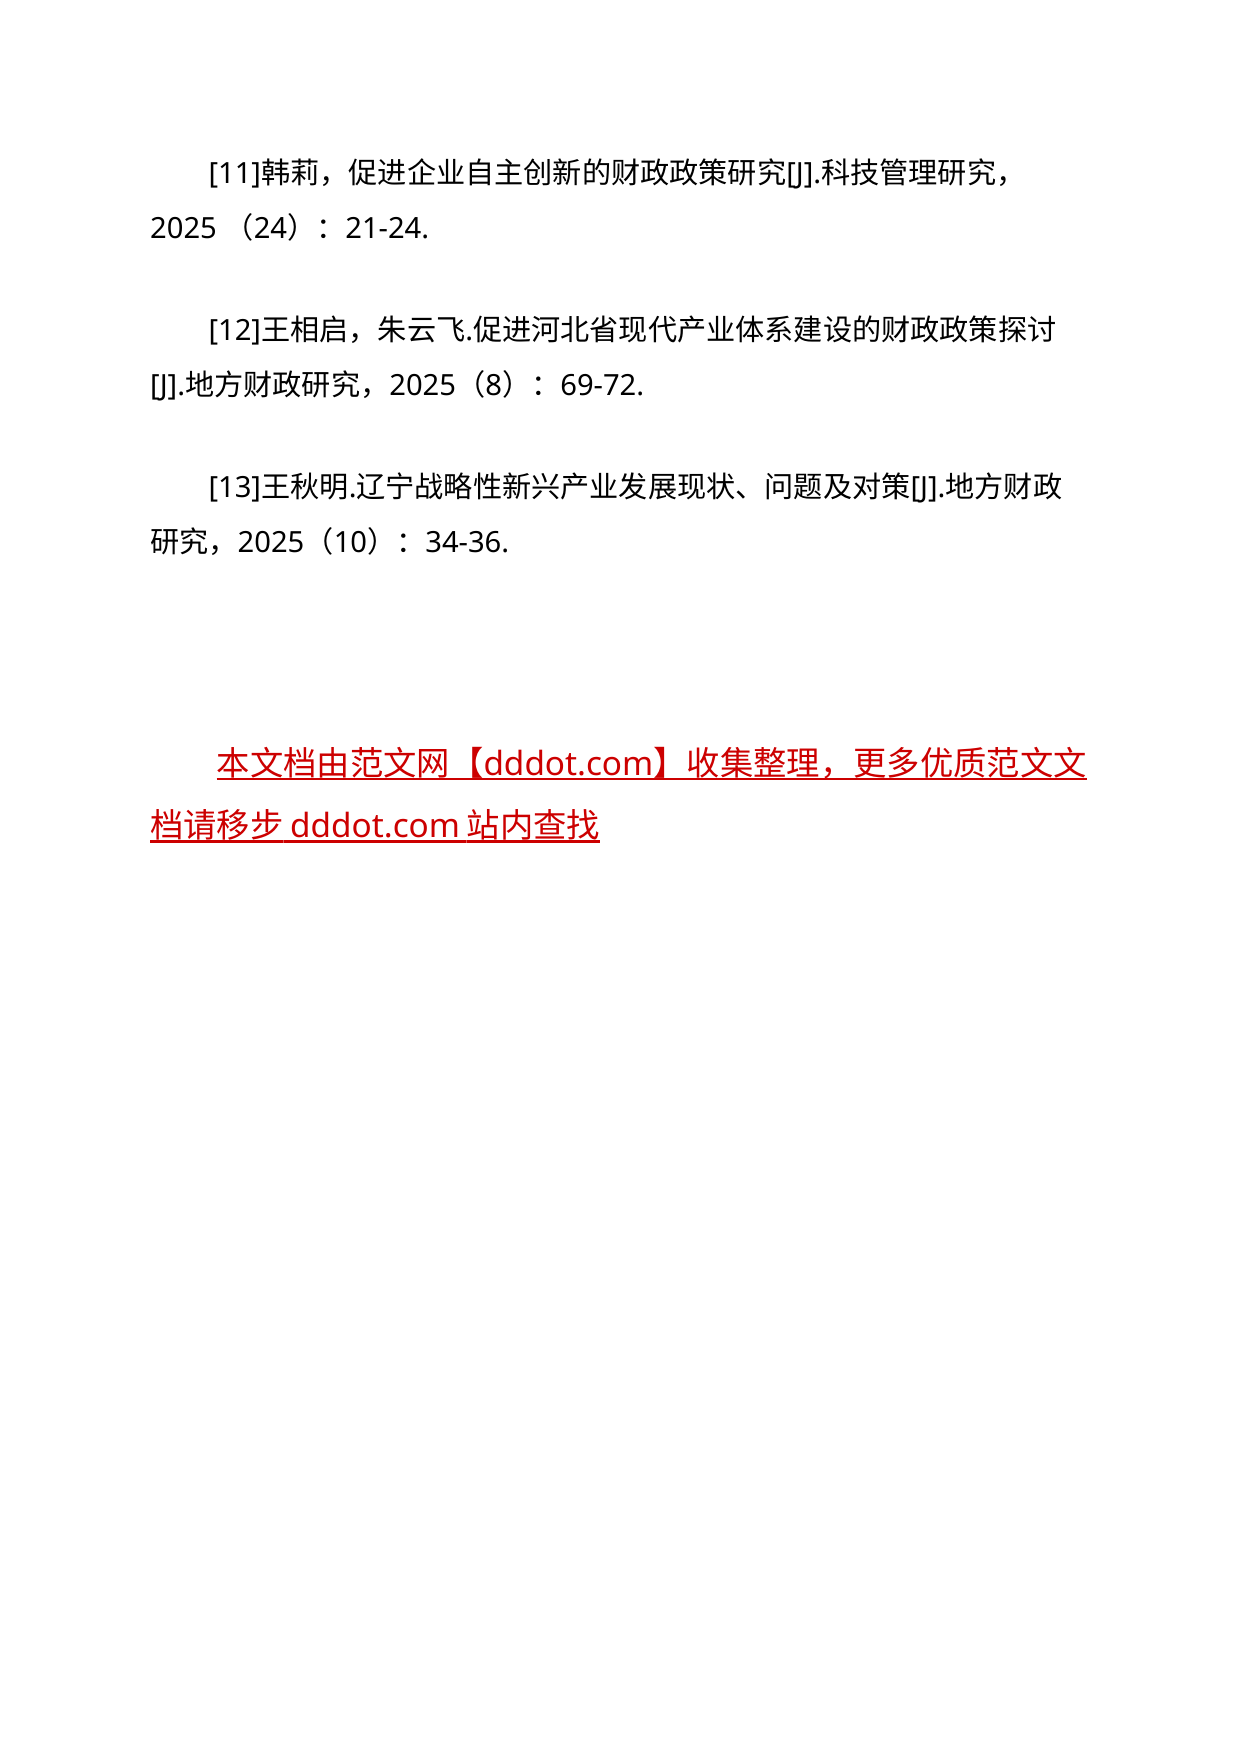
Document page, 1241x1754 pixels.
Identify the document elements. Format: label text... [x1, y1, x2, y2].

text [13]王秋明.辽宁战略性新兴产业发展现状、问题及对策[J].地方财政研究，2025（10）：34-36. [150, 464, 1090, 561]
text [12]王相启，朱云飞.促进河北省现代产业体系建设的财政政策探讨[J].地方财政研究，2025（8）：69-72. [150, 307, 1090, 404]
text 本文档由范文网【dddot.com】收集整理，更多优质范文文档请移步dddot.com站内查找 [150, 736, 1090, 848]
text [11]韩莉，促进企业自主创新的财政政策研究[J].科技管理研究，2025 （24）：21-24. [150, 150, 1090, 247]
